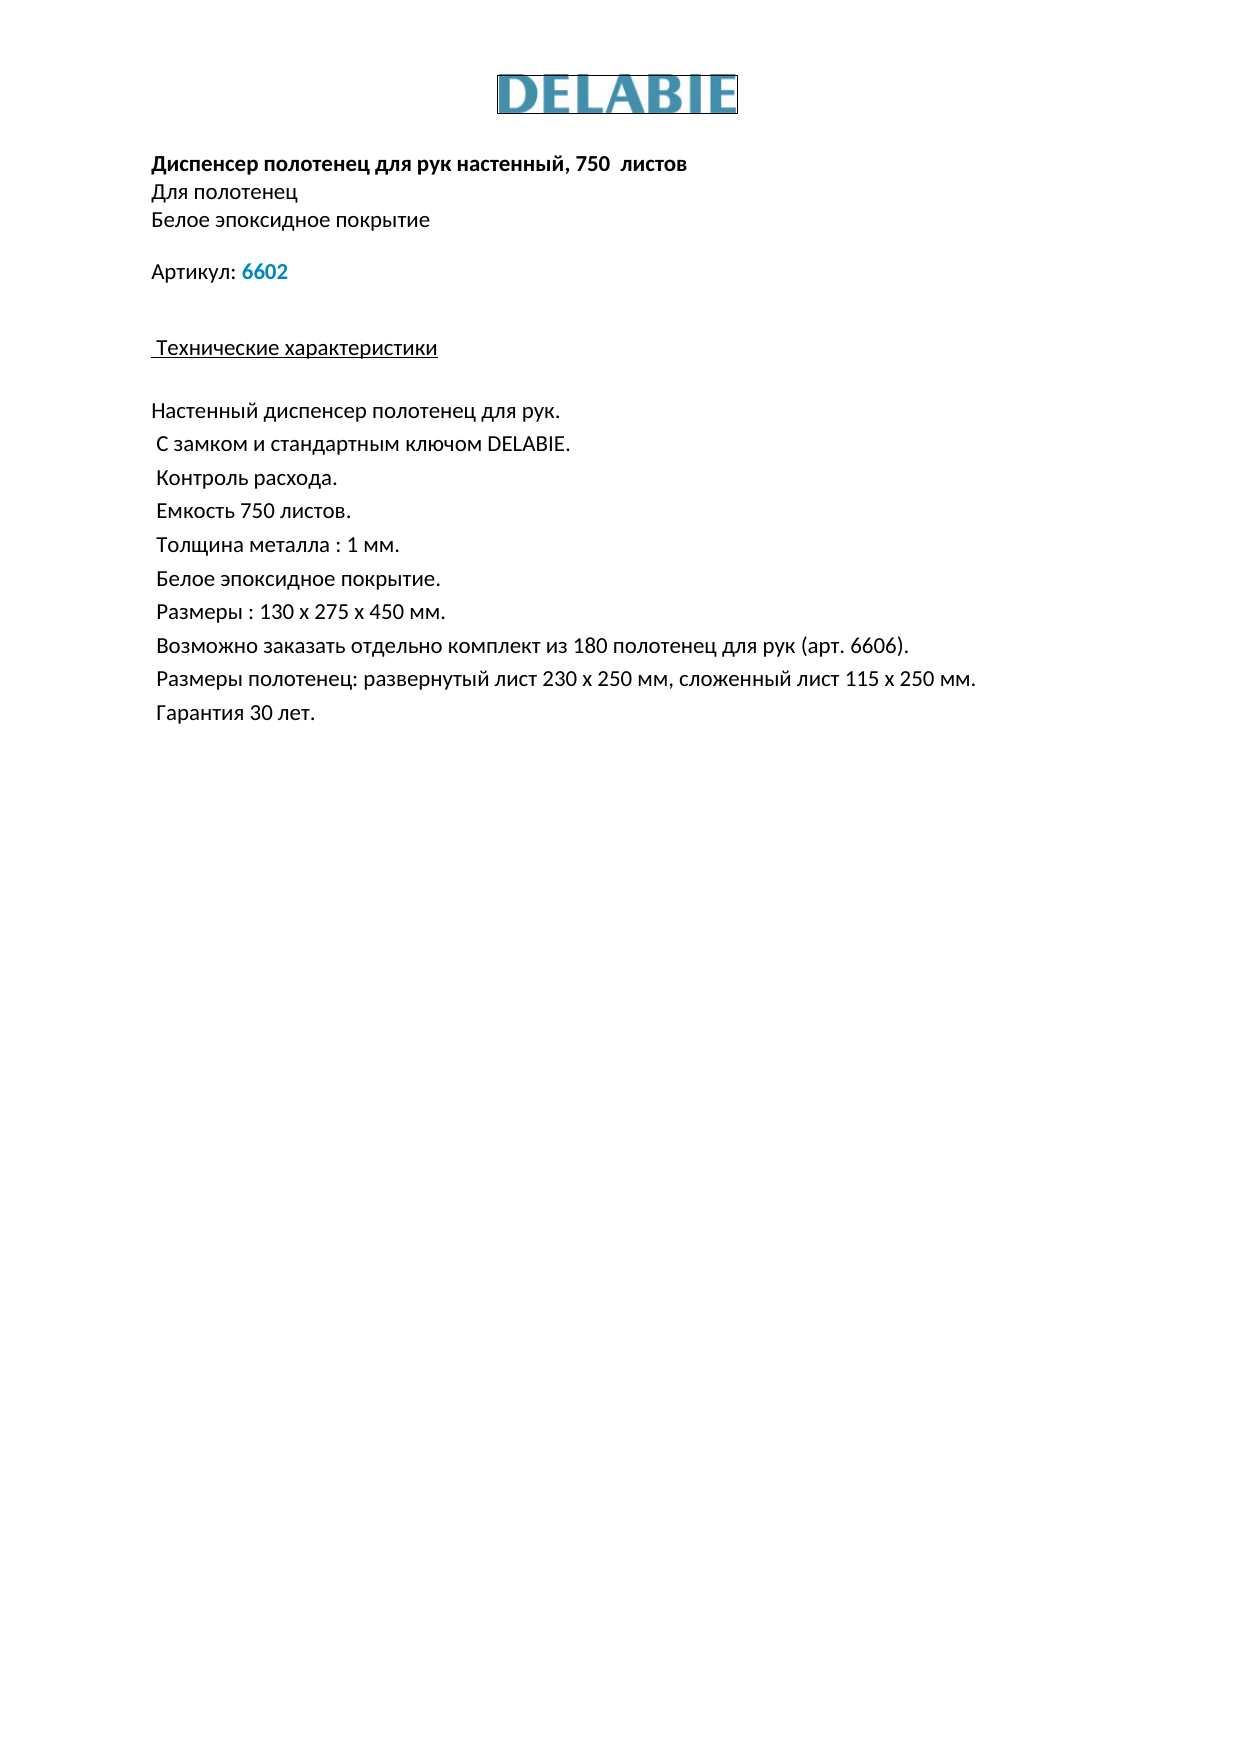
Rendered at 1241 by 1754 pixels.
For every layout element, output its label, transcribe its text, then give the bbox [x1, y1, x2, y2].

picture [498, 76, 737, 113]
text Размеры : 130 x 275 x 450 мм. [151, 597, 1084, 625]
text Артикул: 6602 [151, 257, 1084, 285]
text Белое эпоксидное покрытие [151, 205, 1084, 233]
text Контроль расхода. [151, 463, 1084, 491]
text Белое эпоксидное покрытие. [151, 564, 1084, 592]
text Настенный диспенсер полотенец для рук. [151, 396, 1084, 424]
text Для полотенец [151, 177, 1084, 205]
text Гарантия 30 лет. [151, 698, 1084, 726]
text Размеры полотенец: развернутый лист 230 x 250 мм, сложенный лист 115 x 250 мм. [151, 664, 1084, 692]
text Технические характеристики [151, 333, 1084, 361]
text Емкость 750 листов. [151, 497, 1084, 525]
text Диспенсер полотенец для рук настенный, 750 листов [151, 149, 1084, 177]
text С замком и стандартным ключом DELABIE. [151, 429, 1084, 458]
text Толщина металла : 1 мм. [151, 530, 1084, 558]
text Возможно заказать отдельно комплект из 180 полотенец для рук (арт. 6606). [151, 631, 1084, 659]
